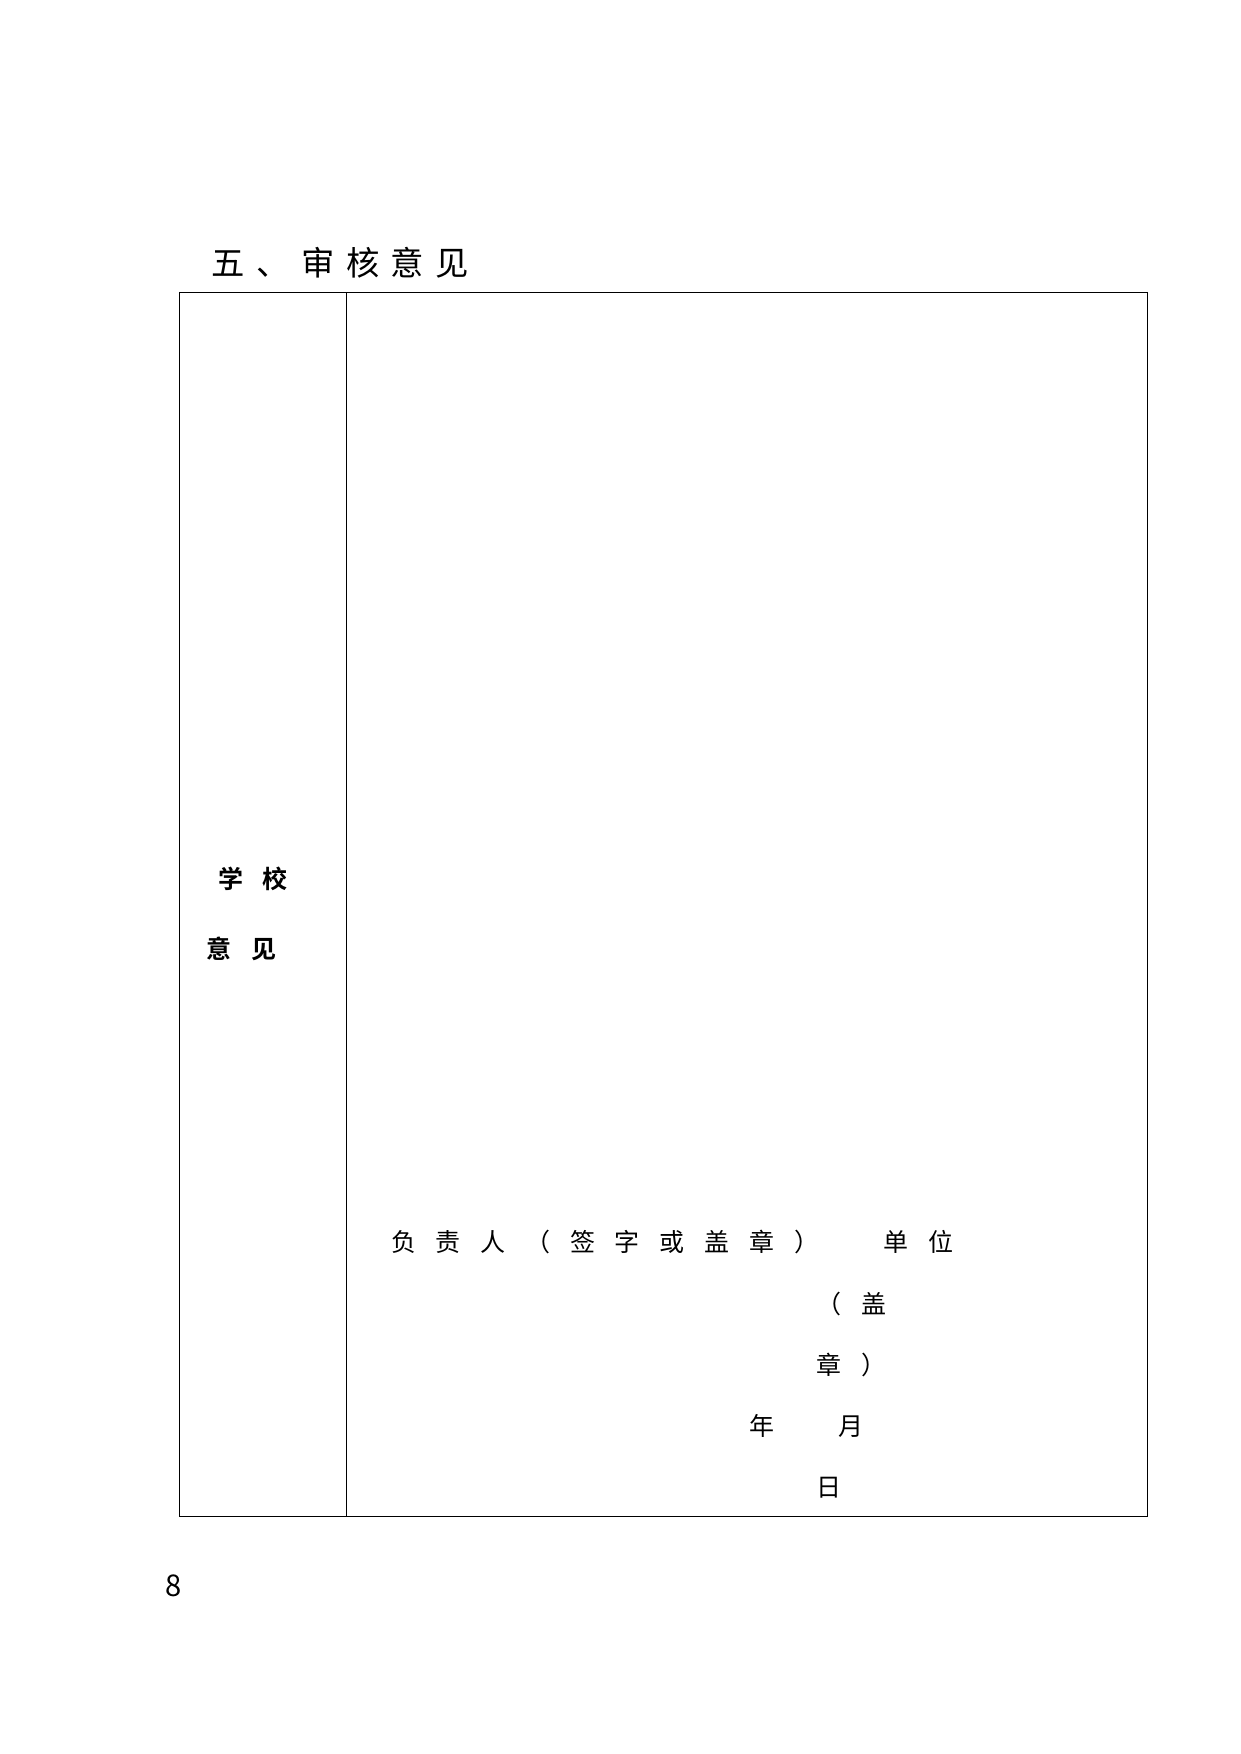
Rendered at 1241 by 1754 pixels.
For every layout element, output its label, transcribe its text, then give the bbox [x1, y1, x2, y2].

table_header 学校意见 [180, 293, 346, 1516]
table_header 负责人（签字或盖章） 单位（盖章） 年 月 日 [347, 293, 1147, 1516]
text 五、审核意见 [191, 231, 1085, 292]
